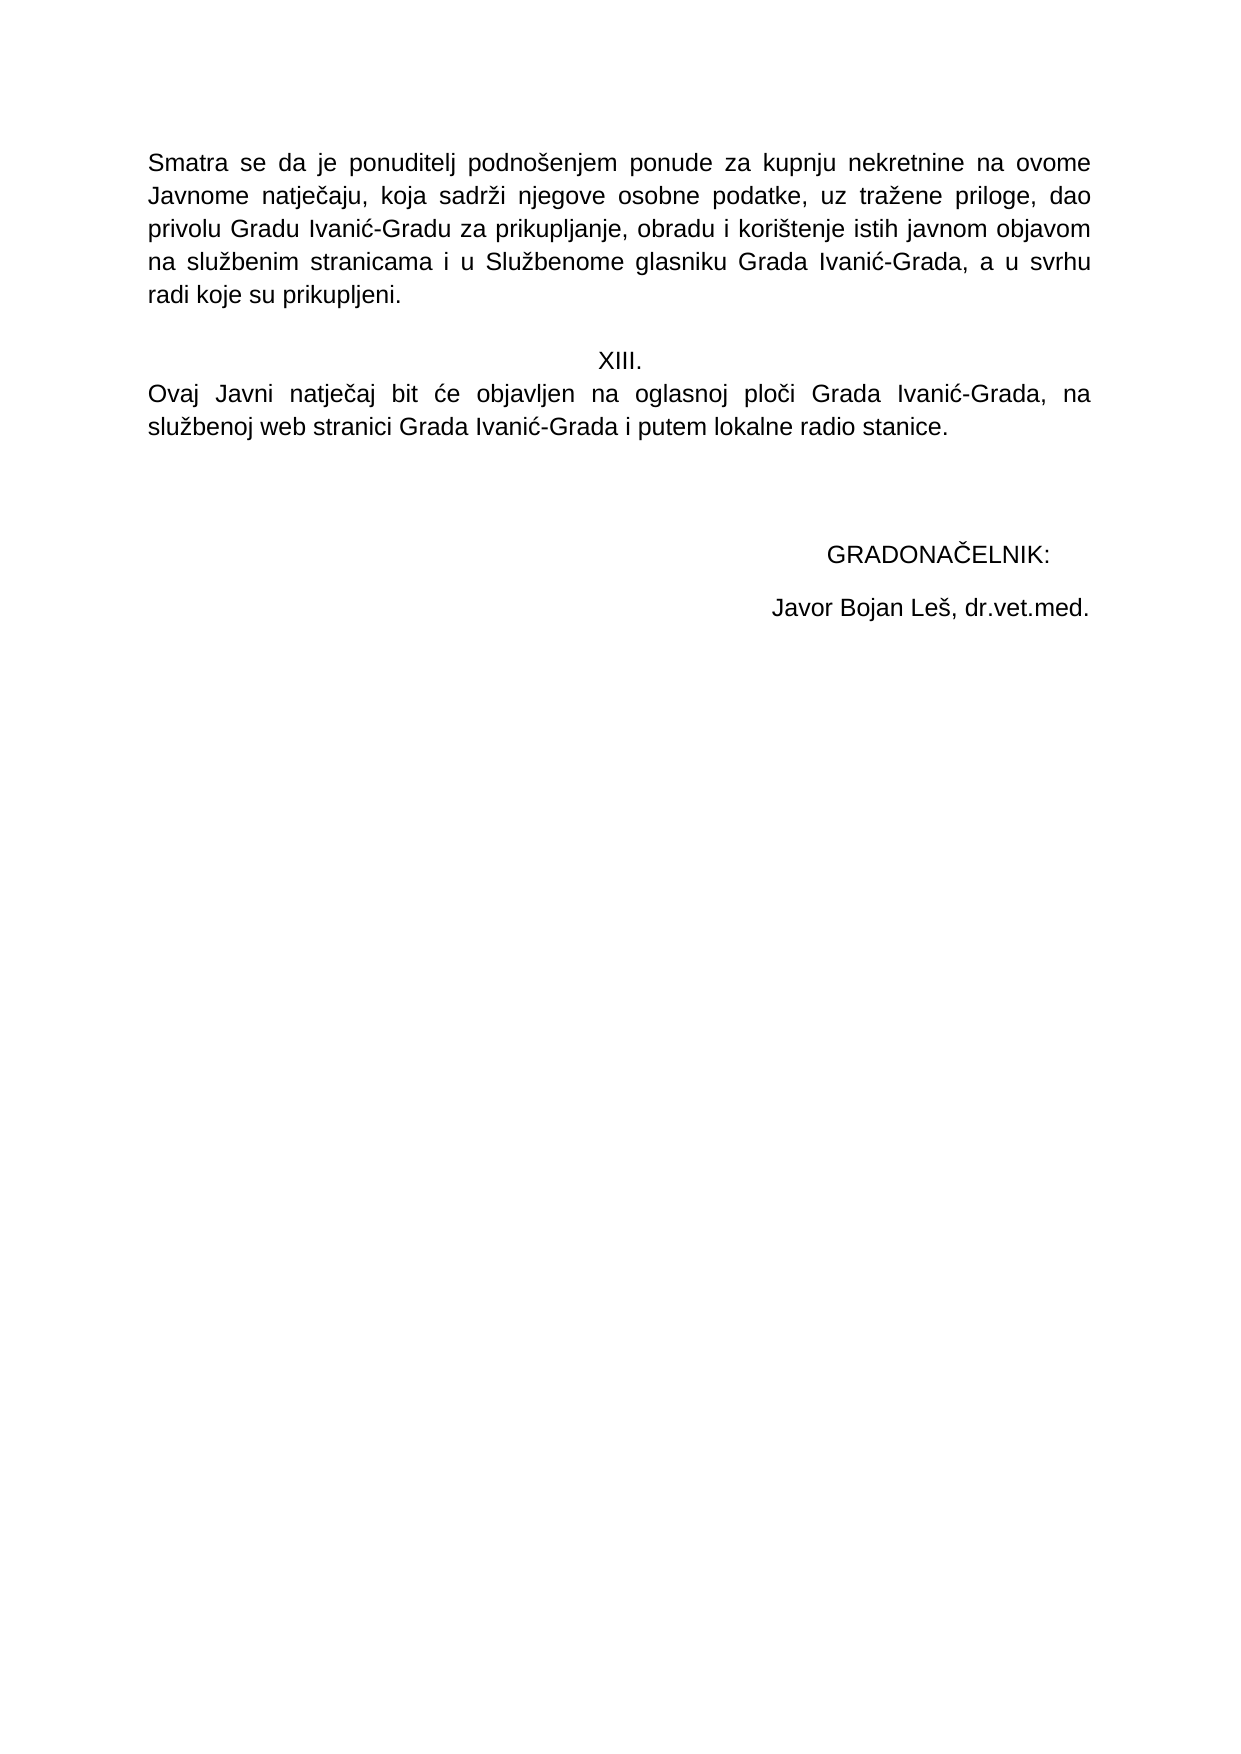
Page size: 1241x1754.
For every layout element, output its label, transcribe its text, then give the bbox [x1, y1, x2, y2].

text Ovaj Javni natječaj bit će objavljen na oglasnoj ploči Grada Ivanić-Grada, na službenoj web stranici Grada Ivanić-Grada i putem lokalne radio stanice. [148, 379, 1093, 441]
text Javor Bojan Leš, dr.vet.med. [148, 593, 1093, 622]
text GRADONAČELNIK: [148, 539, 1093, 568]
text XIII. [148, 346, 1093, 374]
text Smatra se da je ponuditelj podnošenjem ponude za kupnju nekretnine na ovome Javnome natječaju, koja sadrži njegove osobne podatke, uz tražene priloge, dao privolu Gradu Ivanić-Gradu za prikupljanje, obradu i korištenje istih javnom objavom na službenim stranicama i u Službenome glasniku Grada Ivanić-Grada, a u svrhu radi koje su prikupljeni. [148, 148, 1093, 308]
